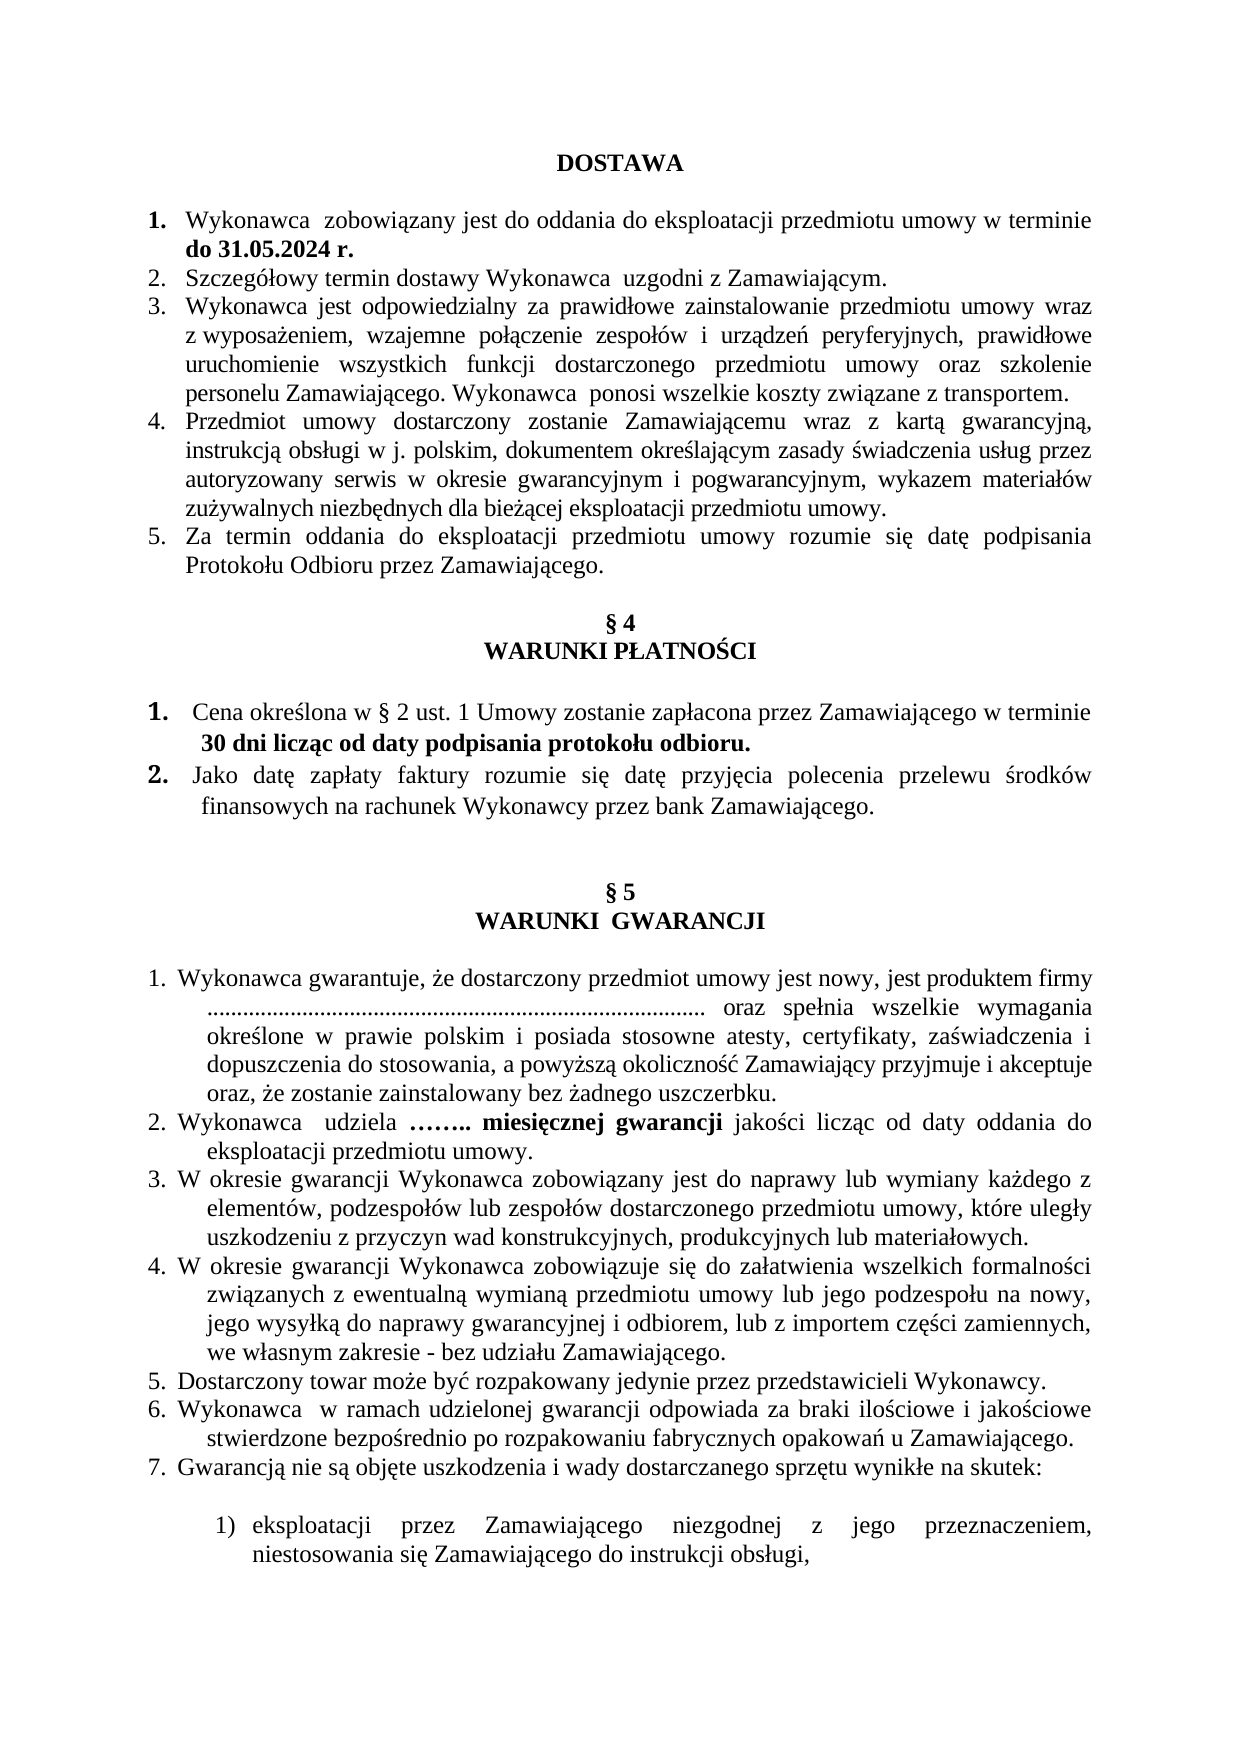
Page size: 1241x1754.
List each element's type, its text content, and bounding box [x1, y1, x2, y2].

list Szczegółowy termin dostawy Wykonawca uzgodni z Zamawiającym. [148, 263, 1093, 291]
text § 5 [148, 877, 1093, 906]
list eksploatacji przez Zamawiającego niezgodnej z jego przeznaczeniem, niestosowania się Zamawiającego do instrukcji obsługi, [214, 1510, 1093, 1568]
list W okresie gwarancji Wykonawca zobowiązuje się do załatwienia wszelkich formalności związanych z ewentualną wymianą przedmiotu umowy lub jego podzespołu na nowy, jego wysyłką do naprawy gwarancyjnej i odbiorem, lub z importem części zamiennych, we własnym zakresie - bez udziału Zamawiającego. [148, 1251, 1093, 1366]
list Jako datę zapłaty faktury rozumie się datę przyjęcia polecenia przelewu środków finansowych na rachunek Wykonawcy przez bank Zamawiającego. [148, 757, 1093, 819]
list Wykonawca udziela …….. miesięcznej gwarancji jakości licząc od daty oddania do eksploatacji przedmiotu umowy. [148, 1107, 1093, 1164]
list Cena określona w § 2 ust. 1 Umowy zostanie zapłacona przez Zamawiającego w terminie 30 dni licząc od daty podpisania protokołu odbioru. [148, 694, 1093, 757]
list Wykonawca w ramach udzielonej gwarancji odpowiada za braki ilościowe i jakościowe stwierdzone bezpośrednio po rozpakowaniu fabrycznych opakowań u Zamawiającego. [148, 1394, 1093, 1452]
list Dostarczony towar może być rozpakowany jedynie przez przedstawicieli Wykonawcy. [148, 1366, 1093, 1394]
list Za termin oddania do eksploatacji przedmiotu umowy rozumie się datę podpisania Protokołu Odbioru przez Zamawiającego. [148, 521, 1093, 579]
list Gwarancją nie są objęte uszkodzenia i wady dostarczanego sprzętu wynikłe na skutek: [148, 1452, 1093, 1481]
list Wykonawca zobowiązany jest do oddania do eksploatacji przedmiotu umowy w terminie do 31.05.2024 r. [148, 205, 1093, 263]
text § 4 [148, 608, 1093, 636]
list Wykonawca gwarantuje, że dostarczony przedmiot umowy jest nowy, jest produktem firmy .................................................................................... oraz spełnia wszelkie wymagania określone w prawie polskim i posiada stosowne atesty, certyfikaty, zaświadczenia i dopuszczenia do stosowania, a powyższą okoliczność Zamawiający przyjmuje i akceptuje oraz, że zostanie zainstalowany bez żadnego uszczerbku. [148, 963, 1093, 1107]
list Przedmiot umowy dostarczony zostanie Zamawiającemu wraz z kartą gwarancyjną, instrukcją obsługi w j. polskim, dokumentem określającym zasady świadczenia usług przez autoryzowany serwis w okresie gwarancyjnym i pogwarancyjnym, wykazem materiałów zużywalnych niezbędnych dla bieżącej eksploatacji przedmiotu umowy. [148, 406, 1093, 521]
text DOSTAWA [148, 148, 1093, 176]
text WARUNKI GWARANCJI [148, 906, 1093, 934]
text WARUNKI PŁATNOŚCI [148, 636, 1093, 665]
list W okresie gwarancji Wykonawca zobowiązany jest do naprawy lub wymiany każdego z elementów, podzespołów lub zespołów dostarczonego przedmiotu umowy, które uległy uszkodzeniu z przyczyn wad konstrukcyjnych, produkcyjnych lub materiałowych. [148, 1164, 1093, 1251]
list Wykonawca jest odpowiedzialny za prawidłowe zainstalowanie przedmiotu umowy wraz z wyposażeniem, wzajemne połączenie zespołów i urządzeń peryferyjnych, prawidłowe uruchomienie wszystkich funkcji dostarczonego przedmiotu umowy oraz szkolenie personelu Zamawiającego. Wykonawca ponosi wszelkie koszty związane z transportem. [148, 291, 1093, 406]
